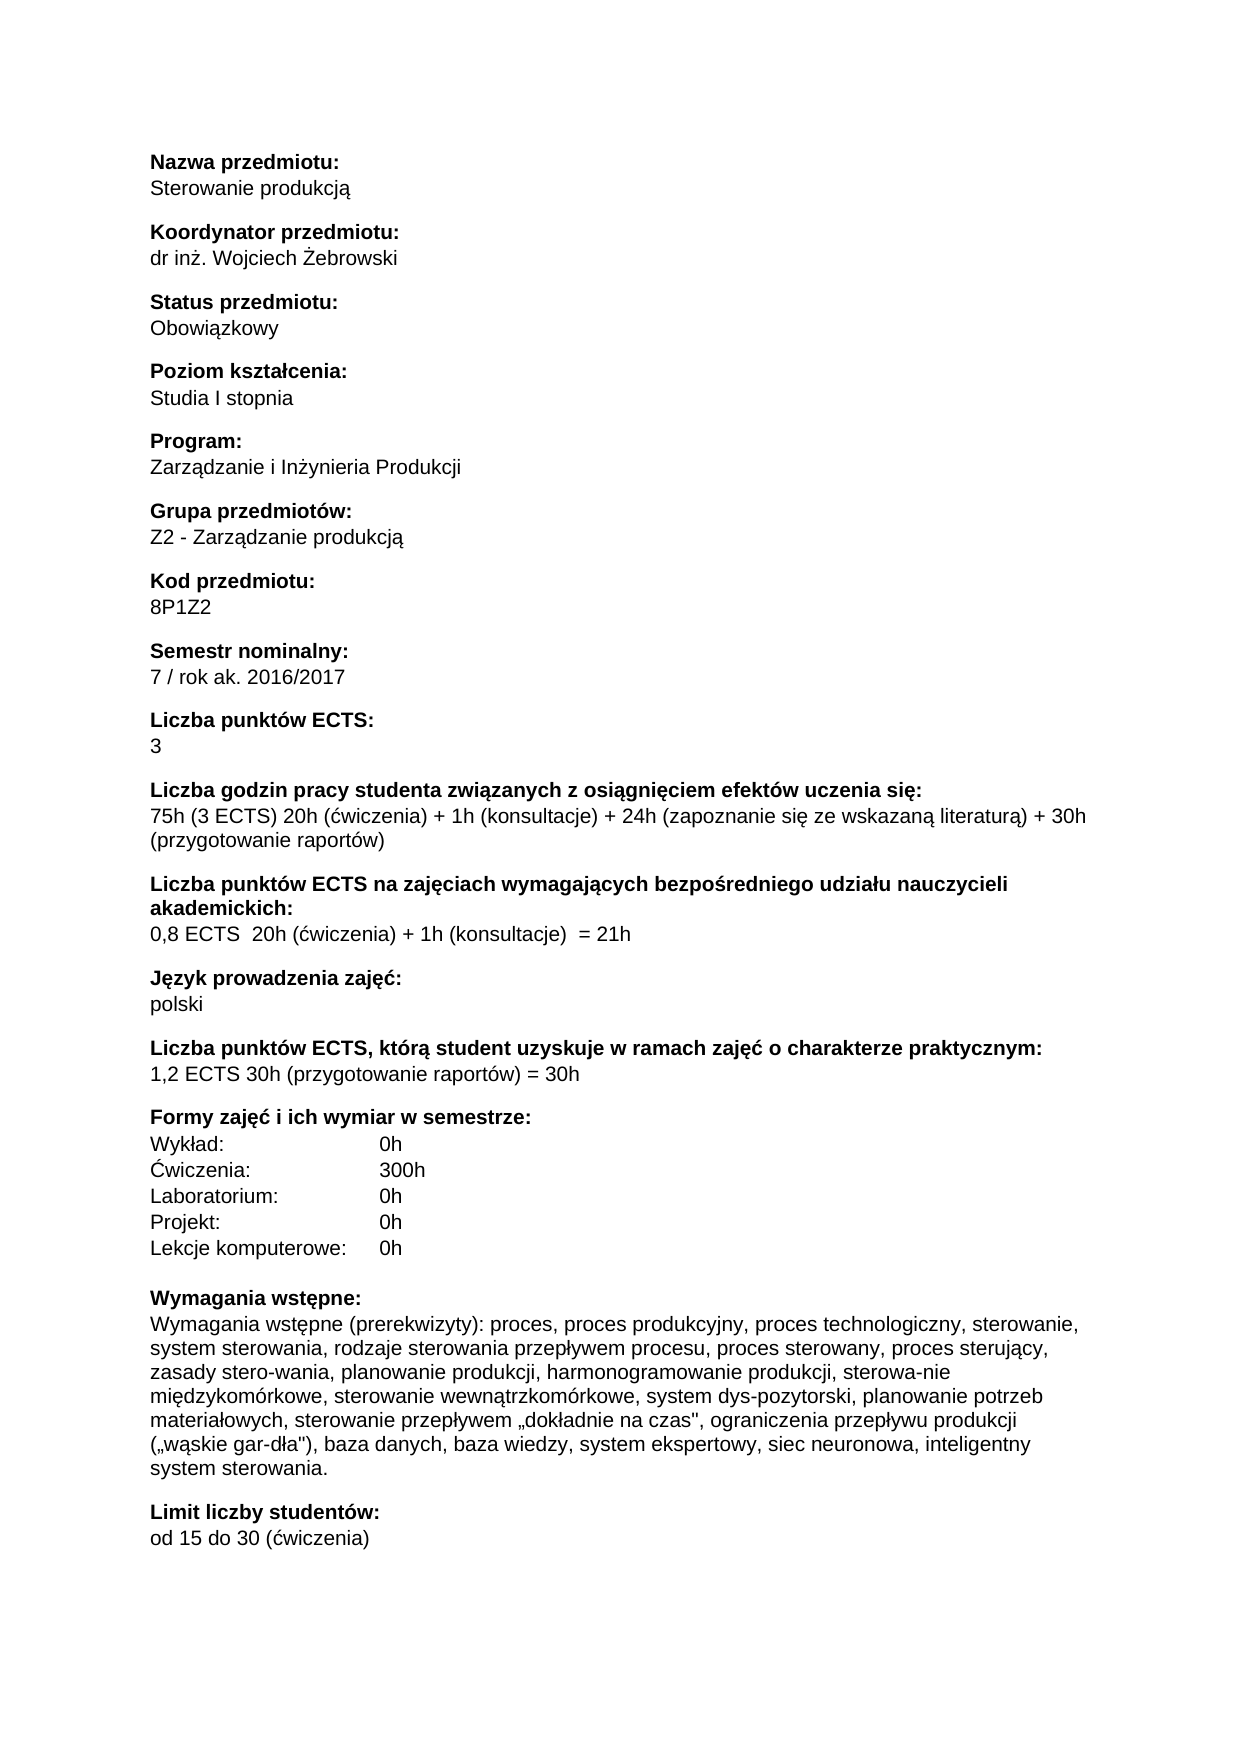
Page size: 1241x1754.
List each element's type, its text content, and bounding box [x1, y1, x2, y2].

table_cell 0h [369, 1234, 597, 1260]
text Wymagania wstępne (prerekwizyty): proces, proces produkcyjny, proces technologiczny, sterowanie, system sterowania, rodzaje sterowania przepływem procesu, proces sterowany, proces sterujący, zasady stero-wania, planowanie produkcji, harmonogramowanie produkcji, sterowa-nie międzykomórkowe, sterowanie wewnątrzkomórkowe, system dys-pozytorski, planowanie potrzeb materiałowych, sterowanie przepływem „dokładnie na czas", ograniczenia przepływu produkcji („wąskie gar-dła"), baza danych, baza wiedzy, system ekspertowy, siec neuronowa, inteligentny system sterowania. [150, 1312, 1090, 1480]
text od 15 do 30 (ćwiczenia) [150, 1526, 1090, 1549]
text Program: [150, 429, 1090, 453]
text Status przedmiotu: [150, 289, 1090, 313]
text Wymagania wstępne: [150, 1286, 1090, 1310]
text Liczba punktów ECTS, którą student uzyskuje w ramach zajęć o charakterze praktycznym: [150, 1035, 1090, 1059]
table_cell 300h [369, 1156, 597, 1182]
text Koordynator przedmiotu: [150, 220, 1090, 244]
text Z2 - Zarządzanie produkcją [150, 525, 1090, 549]
text dr inż. Wojciech Żebrowski [150, 246, 1090, 270]
text Zarządzanie i Inżynieria Produkcji [150, 455, 1090, 479]
text Semestr nominalny: [150, 638, 1090, 662]
text Formy zajęć i ich wymiar w semestrze: [150, 1105, 1090, 1129]
table_cell 0h [369, 1208, 597, 1234]
text Liczba punktów ECTS: [150, 708, 1090, 732]
table_cell 0h [369, 1182, 597, 1208]
text 8P1Z2 [150, 595, 1090, 619]
table_cell Projekt: [140, 1210, 367, 1234]
text Obowiązkowy [150, 316, 1090, 339]
table_header Wykład: [140, 1132, 367, 1156]
text Liczba godzin pracy studenta związanych z osiągnięciem efektów uczenia się: [150, 778, 1090, 802]
table_cell Laboratorium: [140, 1184, 367, 1208]
text 3 [150, 734, 1090, 758]
text Sterowanie produkcją [150, 176, 1090, 200]
text Grupa przedmiotów: [150, 499, 1090, 523]
text Limit liczby studentów: [150, 1499, 1090, 1523]
text 0,8 ECTS 20h (ćwiczenia) + 1h (konsultacje) = 21h [150, 922, 1090, 946]
text Kod przedmiotu: [150, 569, 1090, 593]
text Studia I stopnia [150, 385, 1090, 409]
table_cell Lekcje komputerowe: [140, 1236, 367, 1260]
text Nazwa przedmiotu: [150, 150, 1090, 174]
text 1,2 ECTS 30h (przygotowanie raportów) = 30h [150, 1061, 1090, 1085]
text polski [150, 992, 1090, 1016]
text 7 / rok ak. 2016/2017 [150, 664, 1090, 688]
table_header 0h [369, 1132, 597, 1156]
table_cell Ćwiczenia: [140, 1158, 367, 1182]
text Język prowadzenia zajęć: [150, 966, 1090, 989]
text Liczba punktów ECTS na zajęciach wymagających bezpośredniego udziału nauczycieli akademickich: [150, 872, 1090, 920]
text Poziom kształcenia: [150, 359, 1090, 383]
text 75h (3 ECTS) 20h (ćwiczenia) + 1h (konsultacje) + 24h (zapoznanie się ze wskazaną literaturą) + 30h (przygotowanie raportów) [150, 804, 1090, 852]
